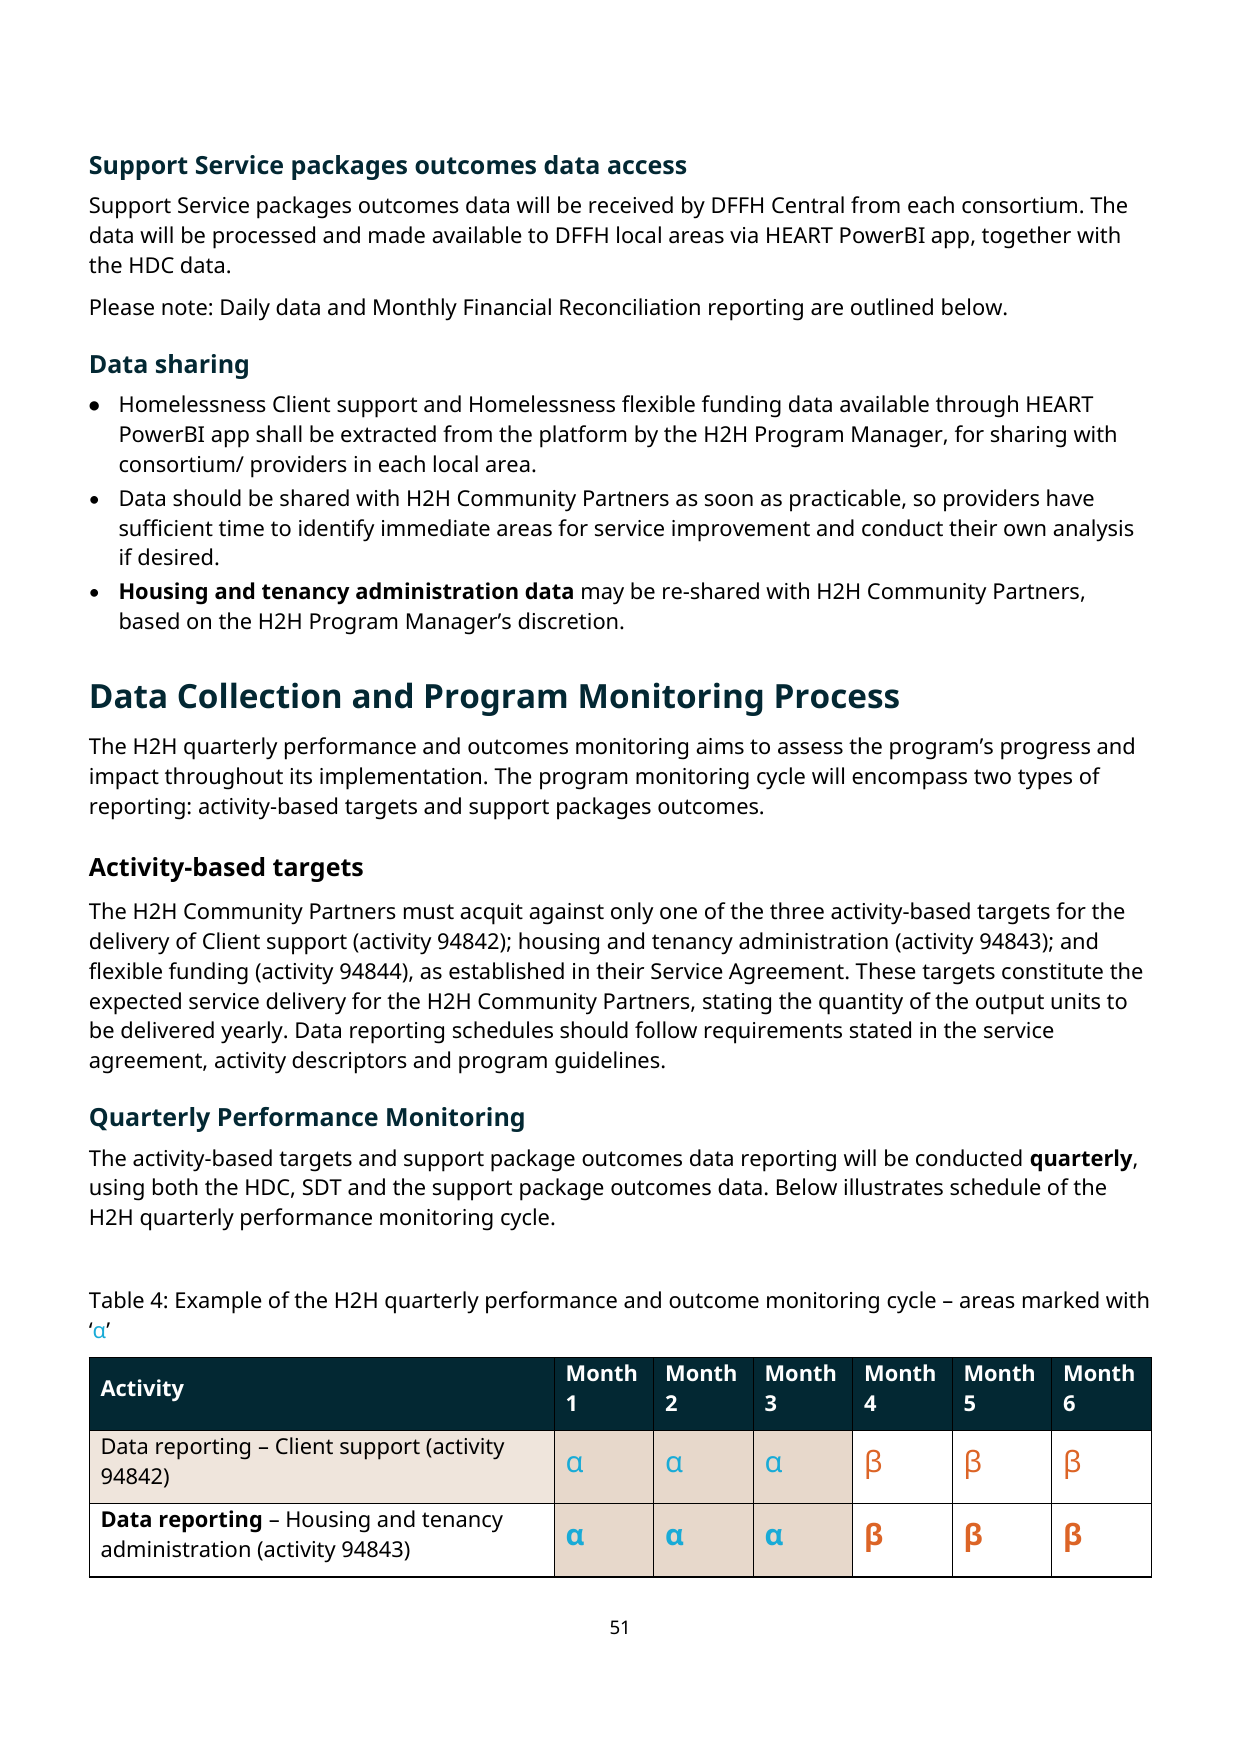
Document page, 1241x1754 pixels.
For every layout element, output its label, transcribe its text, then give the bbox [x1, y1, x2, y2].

table_header Month 4 [853, 1358, 952, 1430]
table_cell α [754, 1431, 852, 1503]
table_cell β [853, 1504, 952, 1576]
table_header Month 5 [953, 1358, 1051, 1430]
subtitle Activity-based targets [89, 850, 1152, 884]
table_cell α [654, 1504, 753, 1576]
table_cell β [1052, 1431, 1151, 1503]
table_cell Data reporting – Client support (activity 94842) [90, 1431, 554, 1503]
text Data should be shared with H2H Community Partners as soon as practicable, so providers have sufficient time to identify immediate areas for service improvement and conduct their own analysis if desired. [89, 483, 1152, 572]
text Housing and tenancy administration data may be re-shared with H2H Community Partners, based on the H2H Program Manager’s discretion. [89, 576, 1152, 636]
table_header Month 6 [1052, 1358, 1151, 1430]
table_cell α [654, 1431, 753, 1503]
text The activity-based targets and support package outcomes data reporting will be conducted quarterly, using both the HDC, SDT and the support package outcomes data. Below illustrates schedule of the H2H quarterly performance monitoring cycle. [89, 1142, 1152, 1232]
table_cell α [555, 1431, 653, 1503]
table_cell β [953, 1504, 1051, 1576]
text Homelessness Client support and Homelessness flexible funding data available through HEART PowerBI app shall be extracted from the platform by the H2H Program Manager, for sharing with consortium/ providers in each local area. [89, 389, 1152, 478]
subtitle Data sharing [89, 347, 1152, 381]
table_header Month 2 [654, 1358, 753, 1430]
text The H2H Community Partners must acquit against only one of the three activity-based targets for the delivery of Client support (activity 94842); housing and tenancy administration (activity 94843); and flexible funding (activity 94844), as established in their Service Agreement. These targets constitute the expected service delivery for the H2H Community Partners, stating the quantity of the output units to be delivered yearly. Data reporting schedules should follow requirements stated in the service agreement, activity descriptors and program guidelines. [89, 896, 1152, 1075]
text Please note: Daily data and Monthly Financial Reconciliation reporting are outlined below. [89, 292, 1152, 322]
table_header Month 3 [754, 1358, 852, 1430]
table_cell β [853, 1431, 952, 1503]
table_cell α [754, 1504, 852, 1576]
table_cell β [1052, 1504, 1151, 1576]
subtitle Support Service packages outcomes data access [89, 148, 1152, 182]
table_cell Data reporting – Housing and tenancy administration (activity 94843) [90, 1504, 554, 1576]
table_header Month 1 [555, 1358, 653, 1430]
text Table 4: Example of the H2H quarterly performance and outcome monitoring cycle – areas marked with ‘α’ [89, 1285, 1152, 1344]
text Support Service packages outcomes data will be received by DFFH Central from each consortium. The data will be processed and made available to DFFH local areas via HEART PowerBI app, together with the HDC data. [89, 190, 1152, 279]
text The H2H quarterly performance and outcomes monitoring aims to assess the program’s progress and impact throughout its implementation. The program monitoring cycle will encompass two types of reporting: activity-based targets and support packages outcomes. [89, 731, 1152, 821]
table_cell α [555, 1504, 653, 1576]
subtitle Quarterly Performance Monitoring [89, 1100, 1152, 1134]
table_cell β [953, 1431, 1051, 1503]
table_header Activity [90, 1358, 554, 1430]
subtitle Data Collection and Program Monitoring Process [89, 673, 1152, 719]
